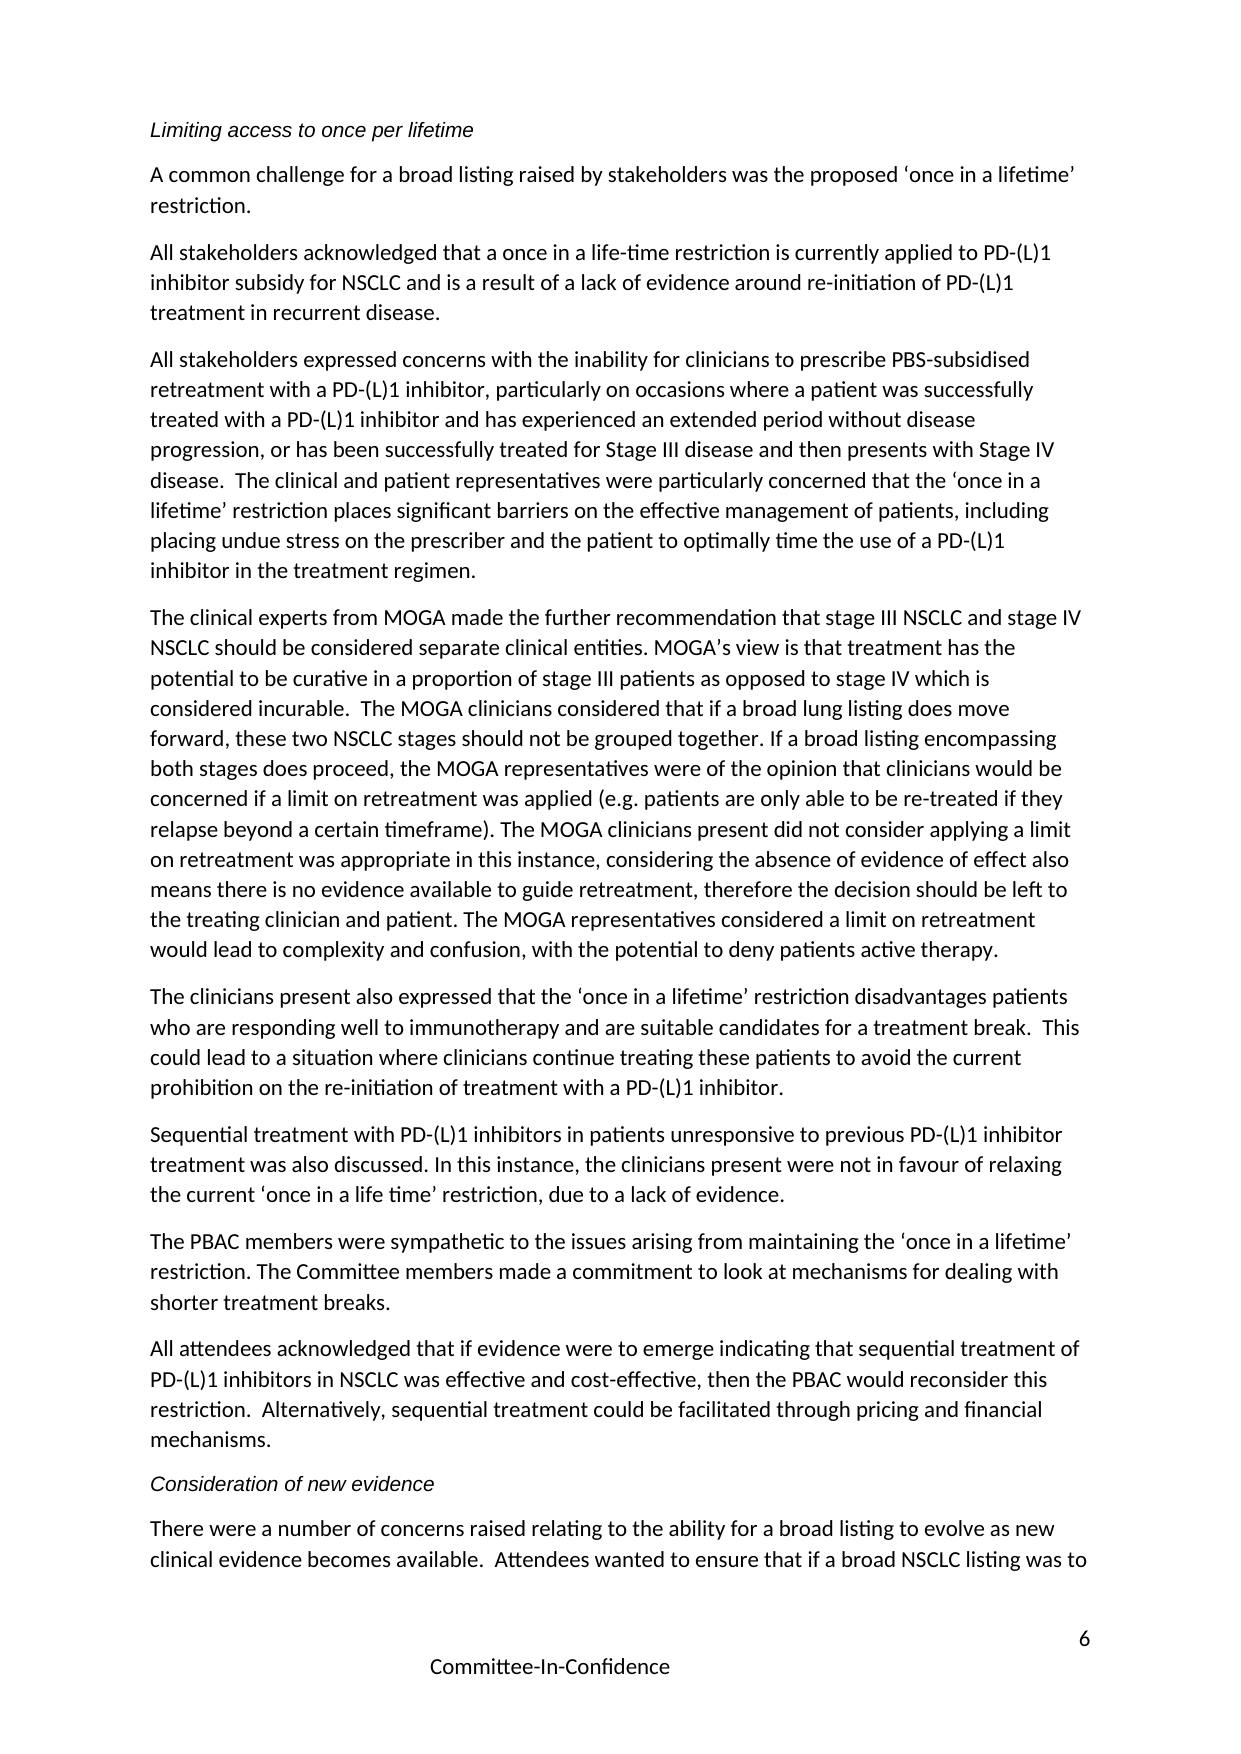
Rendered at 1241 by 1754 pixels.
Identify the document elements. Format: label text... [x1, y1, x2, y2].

text The clinicians present also expressed that the ‘once in a lifetime’ restriction disadvantages patients who are responding well to immunotherapy and are suitable candidates for a treatment break. This could lead to a situation where clinicians continue treating these patients to avoid the current prohibition on the re-initiation of treatment with a PD-(L)1 inhibitor. [150, 982, 1090, 1101]
text The clinical experts from MOGA made the further recommendation that stage III NSCLC and stage IV NSCLC should be considered separate clinical entities. MOGA’s view is that treatment has the potential to be curative in a proportion of stage III patients as opposed to stage IV which is considered incurable. The MOGA clinicians considered that if a broad lung listing does move forward, these two NSCLC stages should not be grouped together. If a broad listing encompassing both stages does proceed, the MOGA representatives were of the opinion that clinicians would be concerned if a limit on retreatment was applied (e.g. patients are only able to be re-treated if they relapse beyond a certain timeframe). The MOGA clinicians present did not consider applying a limit on retreatment was appropriate in this instance, considering the absence of evidence of effect also means there is no evidence available to guide retreatment, therefore the decision should be left to the treating clinician and patient. The MOGA representatives considered a limit on retreatment would lead to complexity and confusion, with the potential to deny patients active therapy. [150, 603, 1090, 964]
text Sequential treatment with PD-(L)1 inhibitors in patients unresponsive to previous PD-(L)1 inhibitor treatment was also discussed. In this instance, the clinicians present were not in favour of relaxing the current ‘once in a life time’ restriction, due to a lack of evidence. [150, 1120, 1090, 1208]
subtitle Limiting access to once per lifetime [150, 118, 1090, 142]
text The PBAC members were sympathetic to the issues arising from maintaining the ‘once in a lifetime’ restriction. The Committee members made a commitment to look at mechanisms for dealing with shorter treatment breaks. [150, 1227, 1090, 1316]
text All stakeholders acknowledged that a once in a life-time restriction is currently applied to PD-(L)1 inhibitor subsidy for NSCLC and is a result of a lack of evidence around re-initiation of PD-(L)1 treatment in recurrent disease. [150, 238, 1090, 326]
text All attendees acknowledged that if evidence were to emerge indicating that sequential treatment of PD-(L)1 inhibitors in NSCLC was effective and cost-effective, then the PBAC would reconsider this restriction. Alternatively, sequential treatment could be facilitated through pricing and financial mechanisms. [150, 1334, 1090, 1453]
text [150, 1514, 1090, 1573]
text All stakeholders expressed concerns with the inability for clinicians to prescribe PBS-subsidised retreatment with a PD-(L)1 inhibitor, particularly on occasions where a patient was successfully treated with a PD-(L)1 inhibitor and has experienced an extended period without disease progression, or has been successfully treated for Stage III disease and then presents with Stage IV disease. The clinical and patient representatives were particularly concerned that the ‘once in a lifetime’ restriction places significant barriers on the effective management of patients, including placing undue stress on the prescriber and the patient to optimally time the use of a PD-(L)1 inhibitor in the treatment regimen. [150, 345, 1090, 584]
text A common challenge for a broad listing raised by stakeholders was the proposed ‘once in a lifetime’ restriction. [150, 161, 1090, 219]
subtitle Consideration of new evidence [150, 1472, 1090, 1496]
